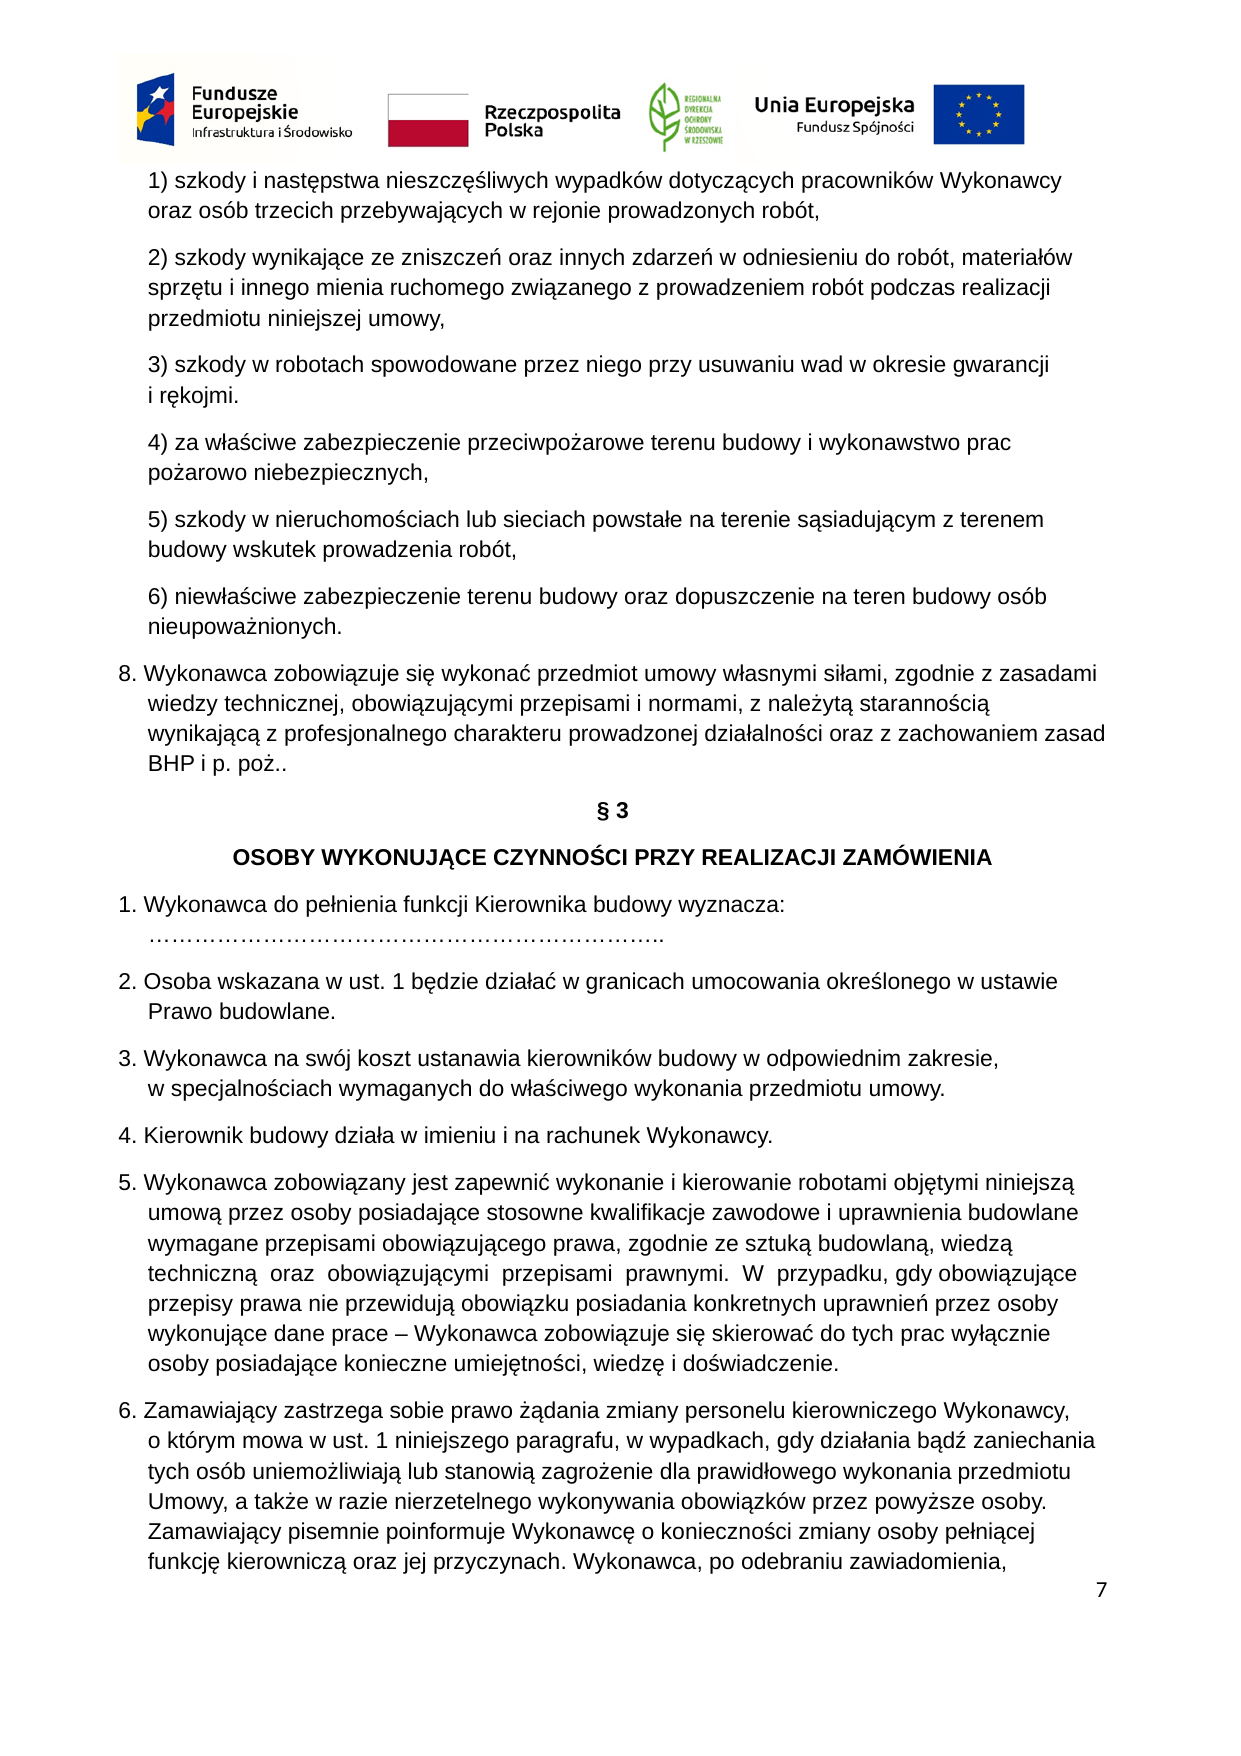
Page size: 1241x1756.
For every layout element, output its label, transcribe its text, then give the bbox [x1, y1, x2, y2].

text 4. Kierownik budowy działa w imieniu i na rachunek Wykonawcy. [118, 1122, 1107, 1148]
text 2. Osoba wskazana w ust. 1 będzie działać w granicach umocowania określonego w ustawie Prawo budowlane. [118, 968, 1107, 1024]
text 4) za właściwe zabezpieczenie przeciwpożarowe terenu budowy i wykonawstwo prac pożarowo niebezpiecznych, [148, 428, 1107, 485]
text 1) szkody i następstwa nieszczęśliwych wypadków dotyczących pracowników Wykonawcy oraz osób trzecich przebywających w rejonie prowadzonych robót, [148, 167, 1107, 223]
text 2) szkody wynikające ze zniszczeń oraz innych zdarzeń w odniesieniu do robót, materiałów sprzętu i innego mienia ruchomego związanego z prowadzeniem robót podczas realizacji przedmiotu niniejszej umowy, [148, 244, 1107, 331]
text 6) niewłaściwe zabezpieczenie terenu budowy oraz dopuszczenie na teren budowy osób nieupoważnionych. [148, 583, 1107, 639]
text 5) szkody w nieruchomościach lub sieciach powstałe na terenie sąsiadującym z terenem budowy wskutek prowadzenia robót, [148, 506, 1107, 562]
text 8. Wykonawca zobowiązuje się wykonać przedmiot umowy własnymi siłami, zgodnie z zasadami wiedzy technicznej, obowiązującymi przepisami i normami, z należytą starannością wynikającą z profesjonalnego charakteru prowadzonej działalności oraz z zachowaniem zasad BHP i p. poż.. [118, 660, 1107, 777]
text 5. Wykonawca zobowiązany jest zapewnić wykonanie i kierowanie robotami objętymi niniejszą umową przez osoby posiadające stosowne kwalifikacje zawodowe i uprawnienia budowlane wymagane przepisami obowiązującego prawa, zgodnie ze sztuką budowlaną, wiedzą techniczną oraz obowiązującymi przepisami prawnymi. W przypadku, gdy obowiązujące przepisy prawa nie przewidują obowiązku posiadania konkretnych uprawnień przez osoby wykonujące dane prace – Wykonawca zobowiązuje się skierować do tych prac wyłącznie osoby posiadające konieczne umiejętności, wiedzę i doświadczenie. [118, 1169, 1107, 1377]
text 3) szkody w robotach spowodowane przez niego przy usuwaniu wad w okresie gwarancji i rękojmi. [148, 351, 1107, 408]
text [118, 1397, 1107, 1574]
text OSOBY WYKONUJĄCE CZYNNOŚCI PRZY REALIZACJI ZAMÓWIENIA [118, 844, 1107, 870]
text § 3 [118, 797, 1107, 823]
text 1. Wykonawca do pełnienia funkcji Kierownika budowy wyznacza: ………………………………………………………….. [118, 891, 1107, 947]
text 3. Wykonawca na swój koszt ustanawia kierowników budowy w odpowiednim zakresie, w specjalnościach wymaganych do właściwego wykonania przedmiotu umowy. [118, 1045, 1107, 1102]
